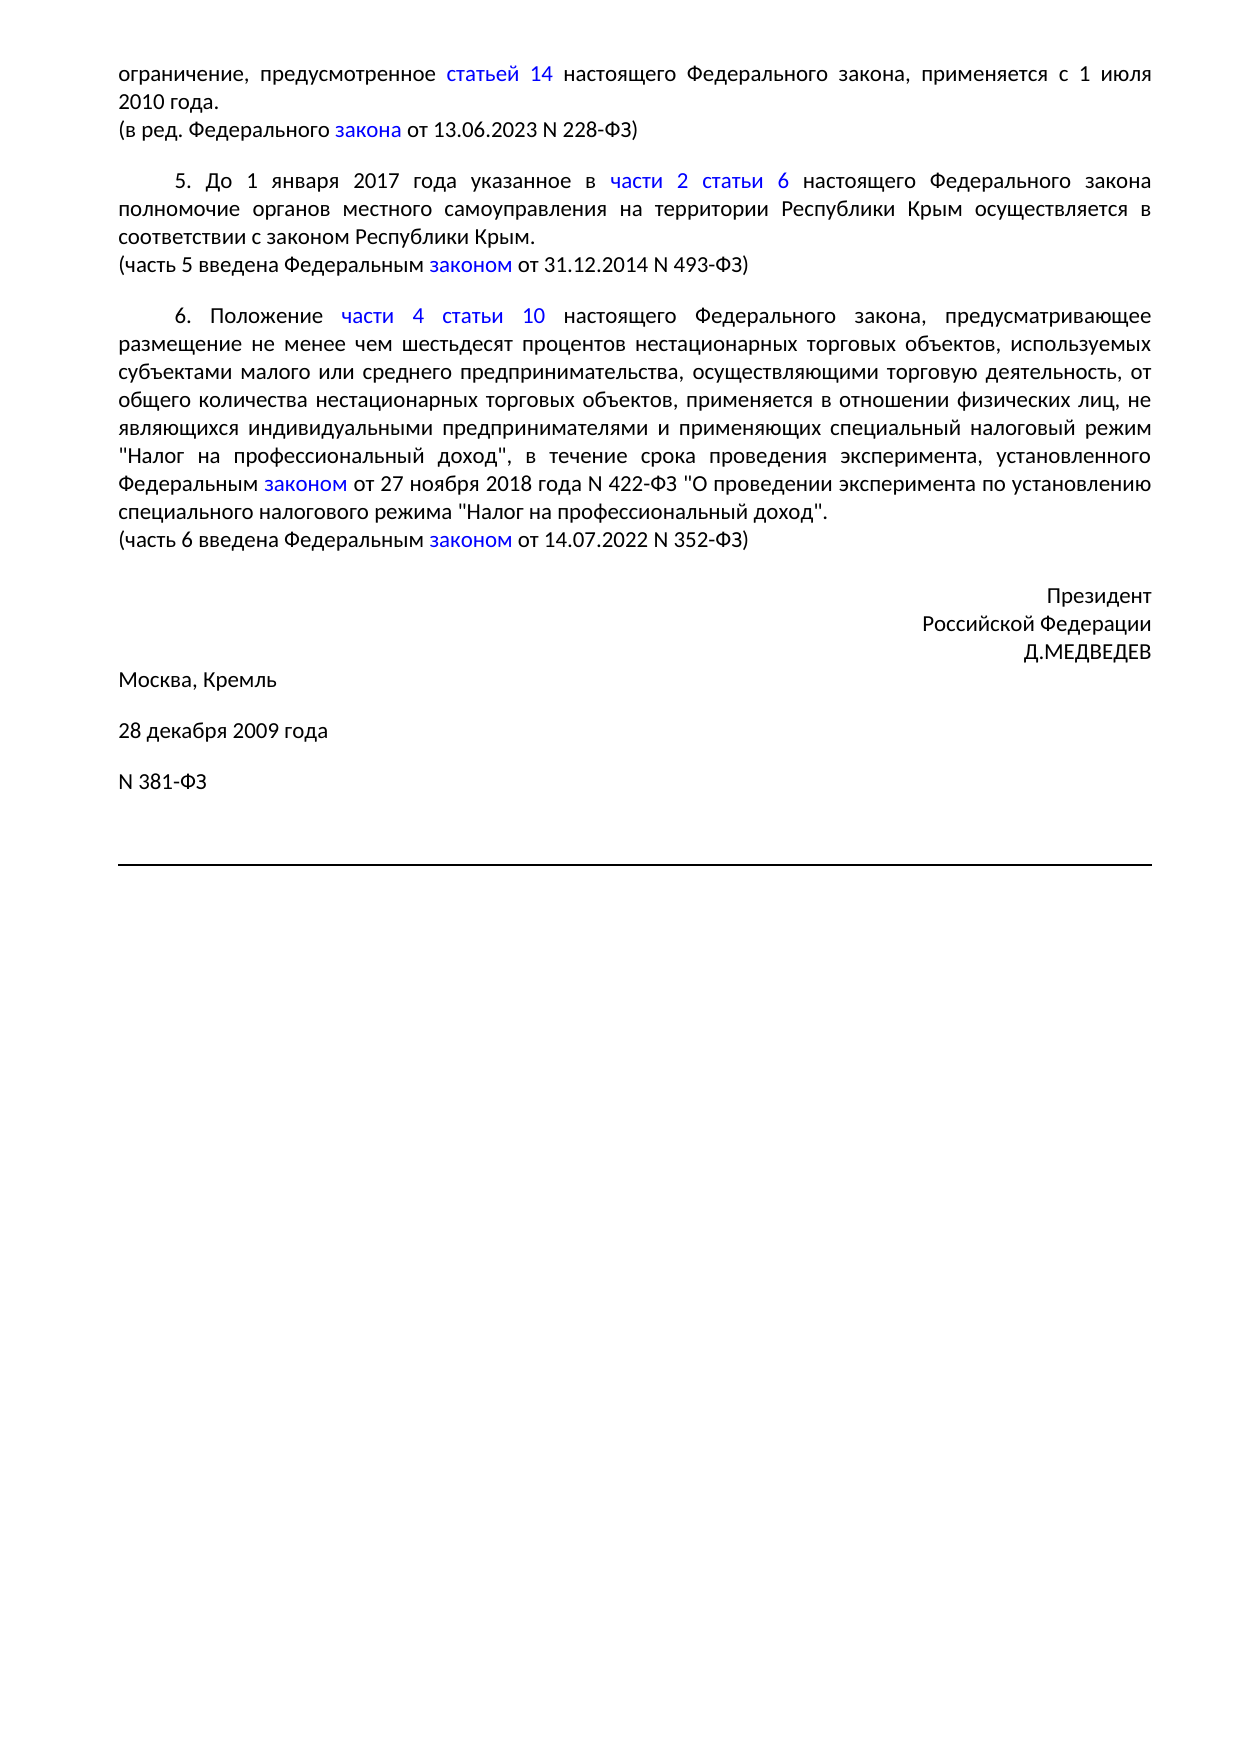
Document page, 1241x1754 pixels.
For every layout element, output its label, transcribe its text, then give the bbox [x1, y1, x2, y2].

text Д.МЕДВЕДЕВ [118, 637, 1152, 665]
text N 381-ФЗ [118, 767, 1152, 795]
text Российской Федерации [118, 609, 1152, 637]
text 28 декабря 2009 года [118, 716, 1152, 744]
text (часть 5 введена Федеральным законом от 31.12.2014 N 493-ФЗ) [118, 250, 1152, 278]
text 5. До 1 января 2017 года указанное в части 2 статьи 6 настоящего Федерального закона полномочие органов местного самоуправления на территории Республики Крым осуществляется в соответствии с законом Республики Крым. [118, 166, 1152, 250]
text 6. Положение части 4 статьи 10 настоящего Федерального закона, предусматривающее размещение не менее чем шестьдесят процентов нестационарных торговых объектов, используемых субъектами малого или среднего предпринимательства, осуществляющими торговую деятельность, от общего количества нестационарных торговых объектов, применяется в отношении физических лиц, не являющихся индивидуальными предпринимателями и применяющих специальный налоговый режим "Налог на профессиональный доход", в течение срока проведения эксперимента, установленного Федеральным законом от 27 ноября 2018 года N 422-ФЗ "О проведении эксперимента по установлению специального налогового режима "Налог на профессиональный доход". [118, 301, 1152, 525]
text Москва, Кремль [118, 665, 1152, 693]
text (часть 6 введена Федеральным законом от 14.07.2022 N 352-ФЗ) [118, 525, 1152, 553]
text Президент [118, 581, 1152, 609]
text (в ред. Федерального закона от 13.06.2023 N 228-ФЗ) [118, 115, 1152, 143]
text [118, 59, 1152, 115]
